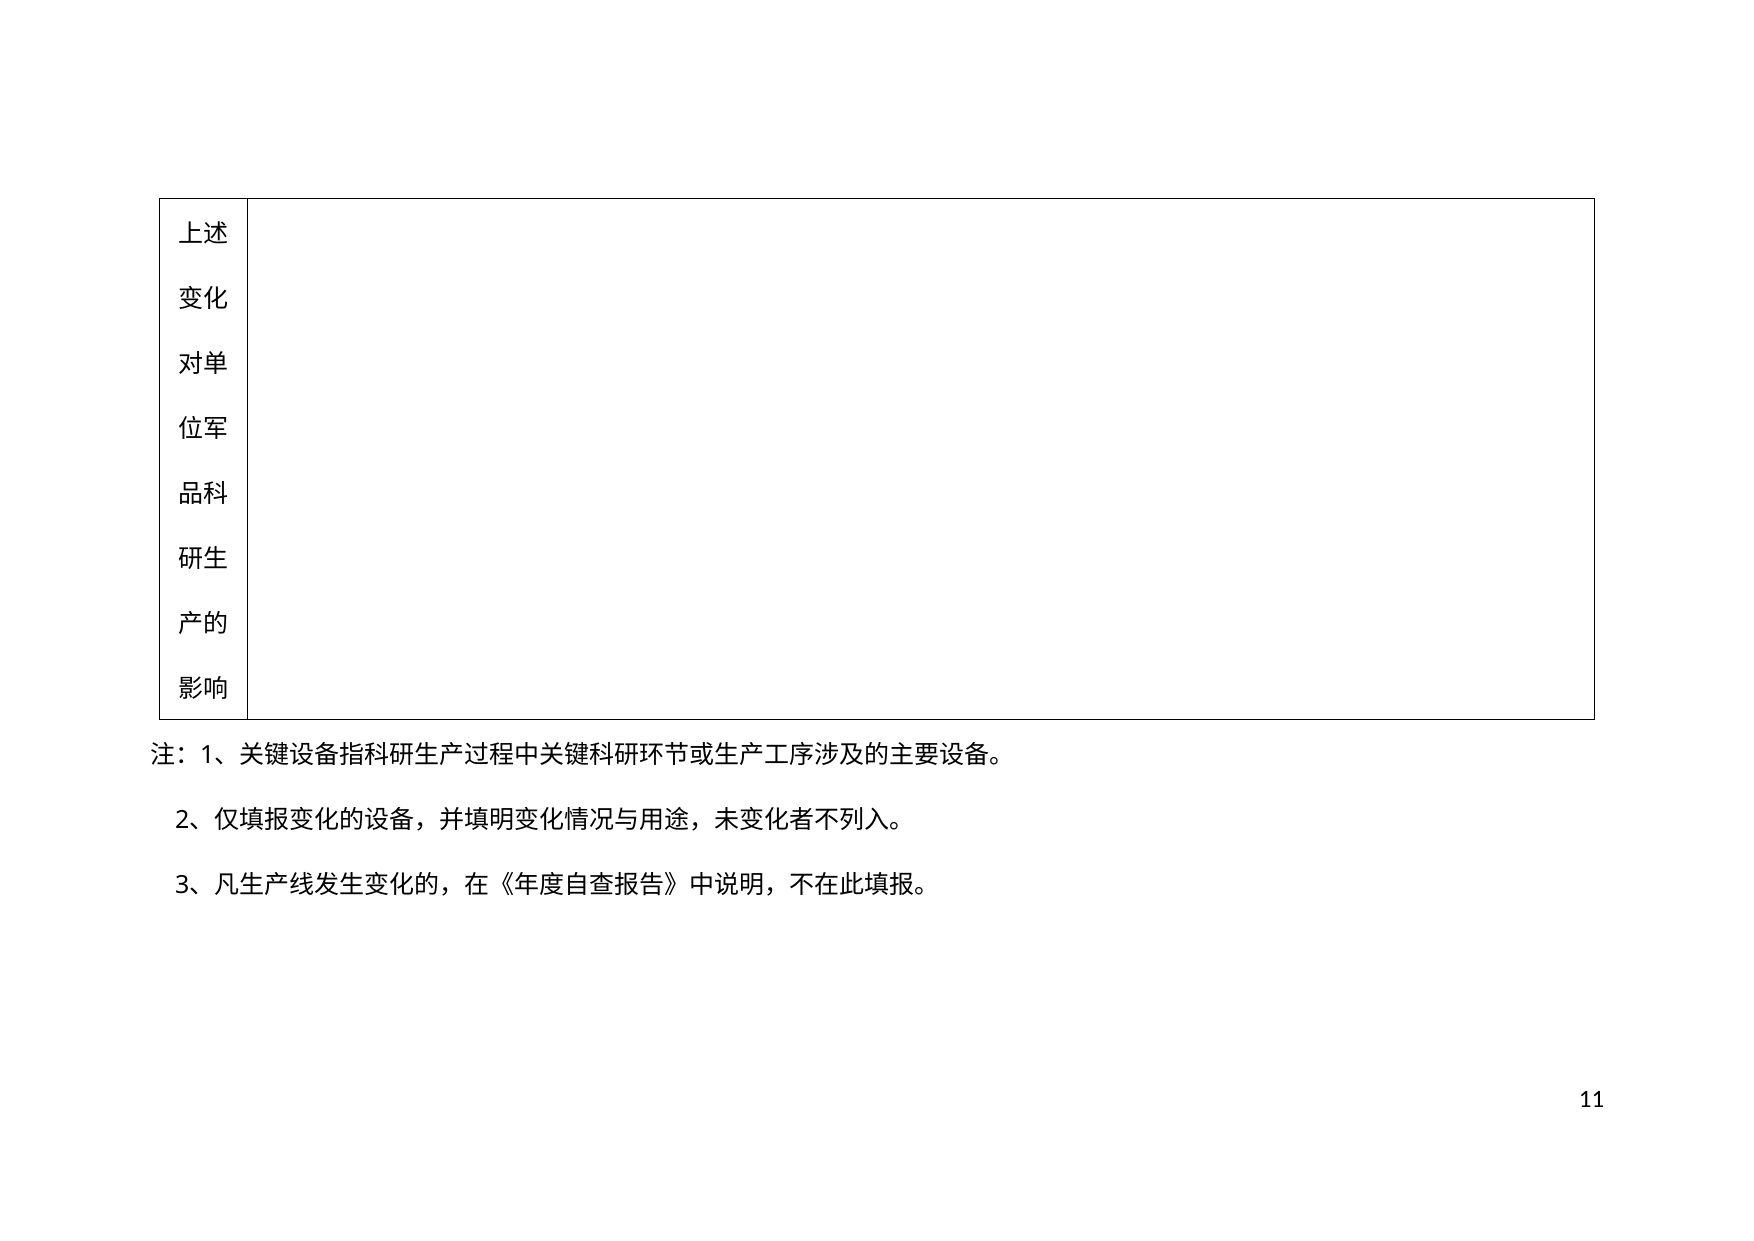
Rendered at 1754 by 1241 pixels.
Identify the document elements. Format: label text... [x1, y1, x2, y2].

table_cell 上述变化对单位军品科研生产的影响 [160, 199, 247, 719]
text 3、凡生产线发生变化的，在《年度自查报告》中说明，不在此填报。 [150, 850, 1604, 915]
text 2、仅填报变化的设备，并填明变化情况与用途，未变化者不列入。 [150, 785, 1604, 850]
text 注：1、关键设备指科研生产过程中关键科研环节或生产工序涉及的主要设备。 [150, 720, 1604, 785]
table_cell [248, 199, 1594, 719]
